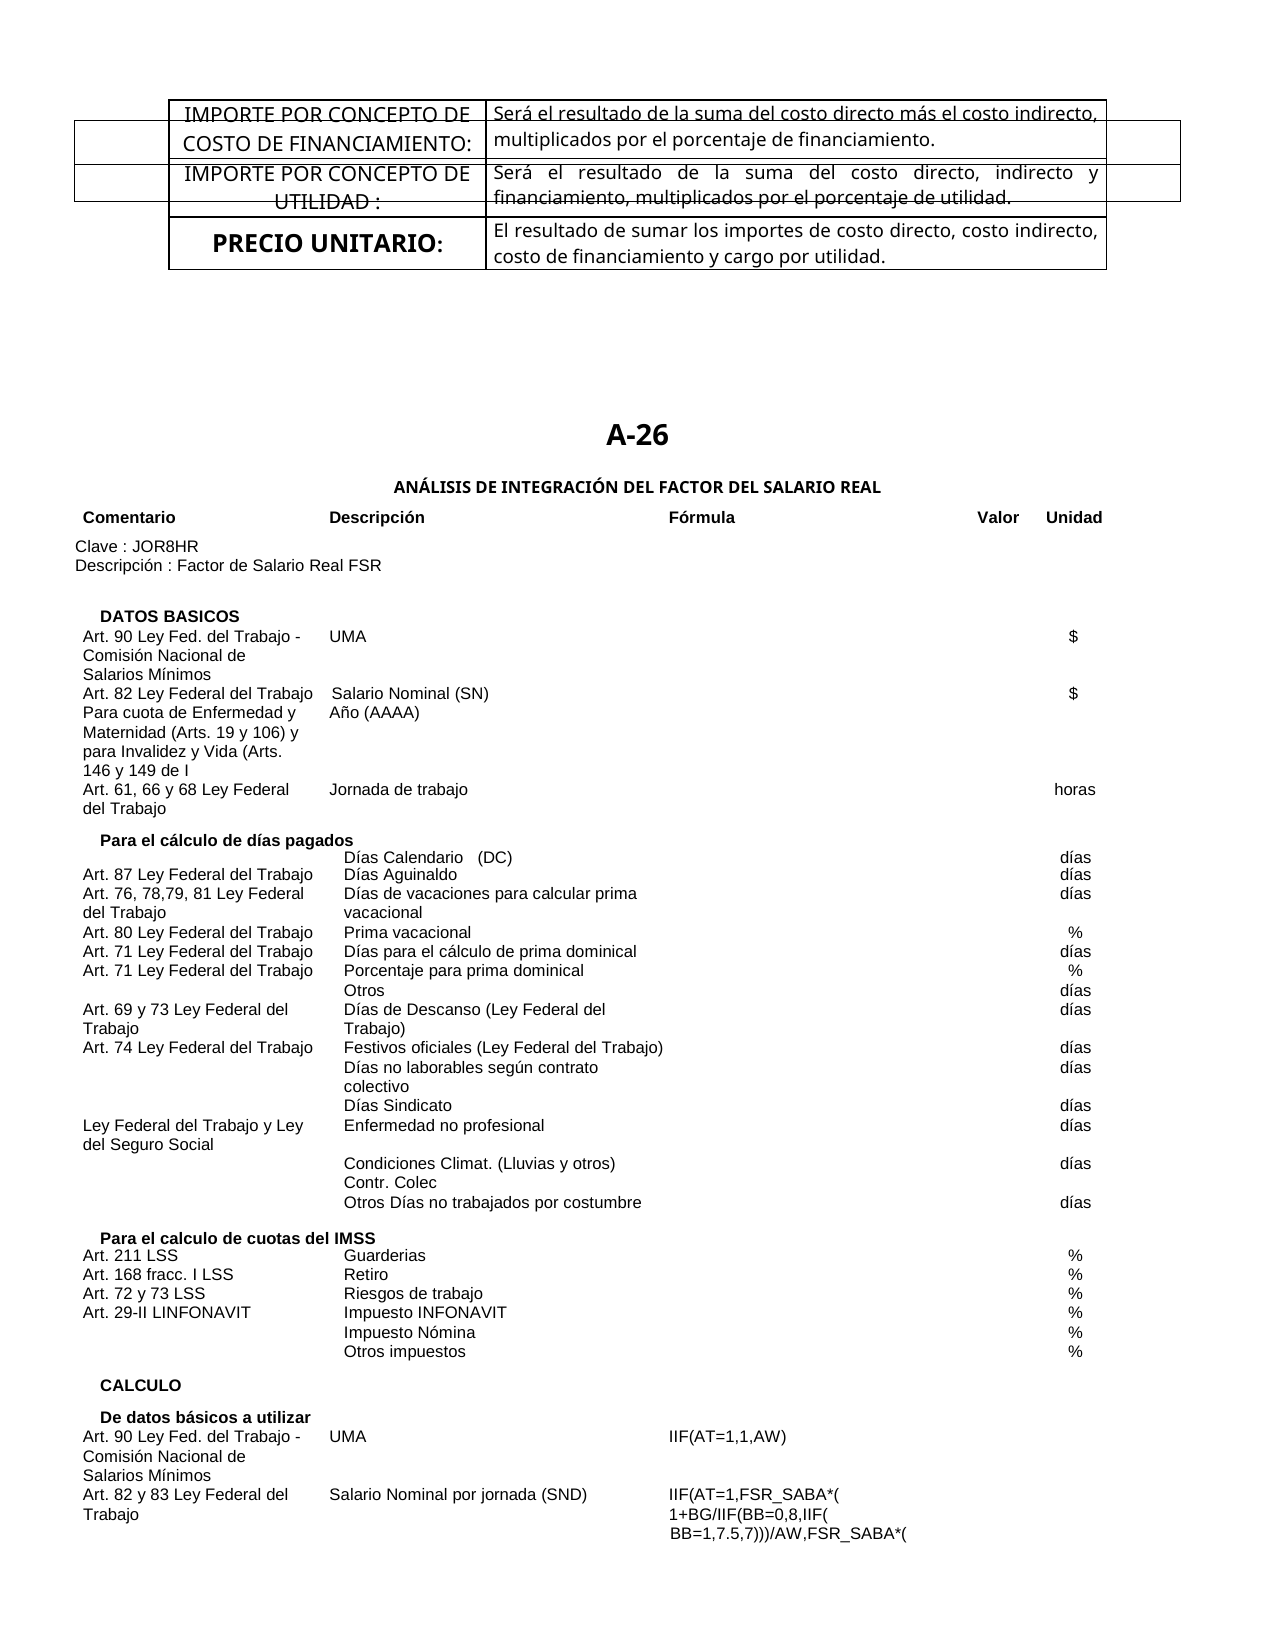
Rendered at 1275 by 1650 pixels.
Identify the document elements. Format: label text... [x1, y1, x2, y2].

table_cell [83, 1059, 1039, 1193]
text A-26 [62, 415, 1212, 454]
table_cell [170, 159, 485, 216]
text Salarios Mínimos [83, 1466, 1214, 1485]
text Art. 82 y 83 Ley Federal del Salario Nominal por jornada (SND) IIF(AT=1,FSR_SABA*( [83, 1485, 1214, 1504]
text De datos básicos a utilizar [75, 1408, 1214, 1427]
text Art. 90 Ley Fed. del Trabajo - UMA $ Comisión Nacional de [83, 626, 1103, 665]
text Para el calculo de cuotas del IMSS [100, 1231, 1214, 1248]
text Comentario Descripción Fórmula Valor Unidad [83, 508, 1214, 527]
text Maternidad (Arts. 19 y 106) y para Invalidez y Vida (Arts. [83, 722, 305, 761]
text Para el cálculo de días pagados [100, 831, 1214, 850]
text CALCULO [100, 1378, 1214, 1395]
text Clave : JOR8HR [75, 537, 1214, 556]
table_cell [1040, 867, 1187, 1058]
text ANÁLISIS DE INTEGRACIÓN DEL FACTOR DEL SALARIO REAL [62, 476, 1212, 498]
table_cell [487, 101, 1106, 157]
text DATOS BASICOS [100, 607, 1214, 626]
text Trabajo 1+BG/IIF(BB=0,8,IIF( BB=1,7.5,7)))/AW,FSR_SABA*( [83, 1504, 924, 1543]
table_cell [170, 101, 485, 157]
text Descripción : Factor de Salario Real FSR [75, 556, 1214, 575]
text Salarios Mínimos [83, 665, 1214, 684]
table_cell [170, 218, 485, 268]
text Art. 61, 66 y 68 Ley Federal Jornada de trabajo horas del Trabajo [83, 780, 1119, 818]
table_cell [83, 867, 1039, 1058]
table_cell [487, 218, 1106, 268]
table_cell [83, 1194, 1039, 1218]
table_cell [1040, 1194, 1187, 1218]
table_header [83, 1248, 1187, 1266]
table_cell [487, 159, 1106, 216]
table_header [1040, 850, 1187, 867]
text 146 y 149 de I [83, 761, 1214, 780]
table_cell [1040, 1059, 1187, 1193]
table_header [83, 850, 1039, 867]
text Art. 90 Ley Fed. del Trabajo - UMA IIF(AT=1,1,AW) [83, 1427, 1214, 1446]
text Comisión Nacional de [83, 1446, 1214, 1466]
text Art. 82 Ley Federal del Trabajo Salario Nominal (SN) $ Para cuota de Enfermedad y Año (AAAA) [83, 684, 1104, 722]
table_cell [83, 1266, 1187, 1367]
